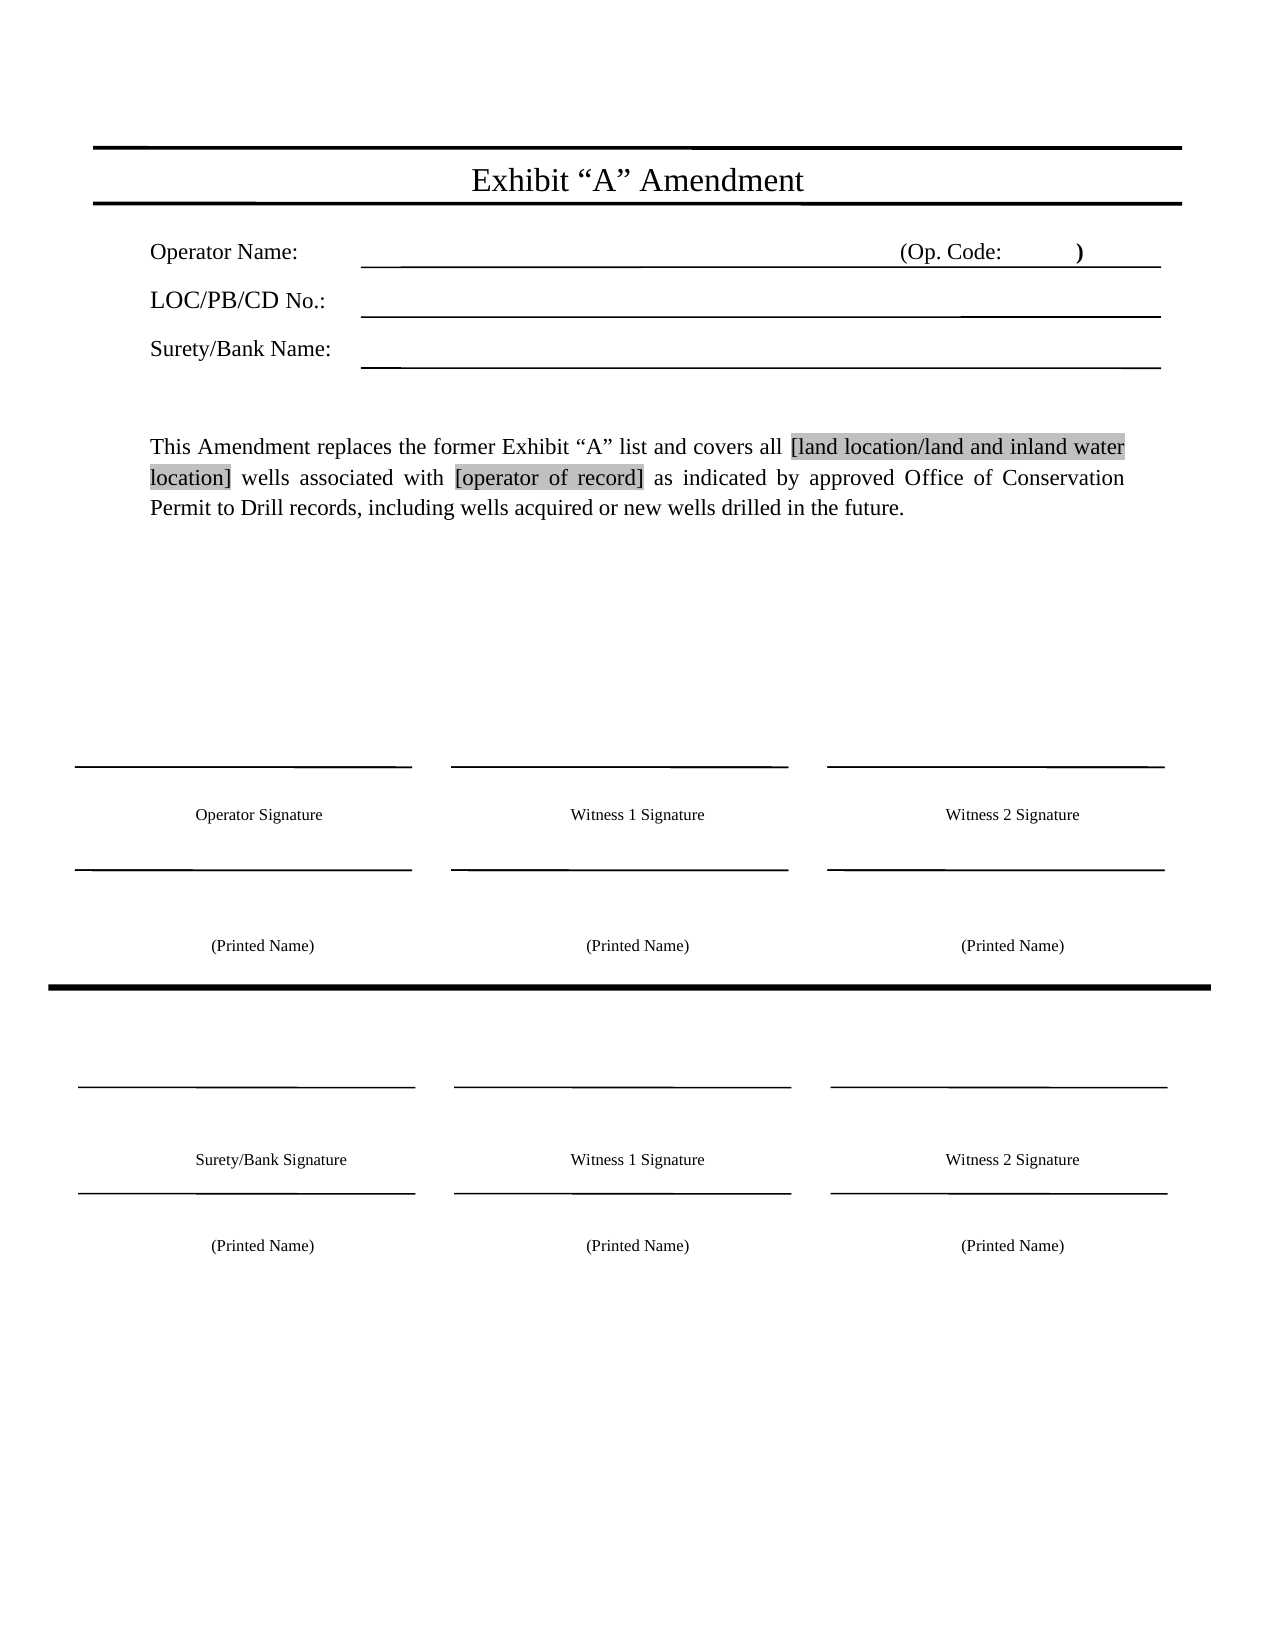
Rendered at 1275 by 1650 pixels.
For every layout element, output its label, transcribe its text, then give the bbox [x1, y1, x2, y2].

text (Printed Name) (Printed Name) (Printed Name) [150, 890, 1125, 955]
text (Printed Name) (Printed Name) (Printed Name) [150, 1235, 1125, 1254]
text Exhibit “A” Amendment [150, 160, 1125, 198]
text Surety/Bank Name: [150, 335, 1125, 361]
text Surety/Bank Signature Witness 1 Signature Witness 2 Signature [150, 1150, 1125, 1169]
text Operator Name: (Op. Code: ) [150, 238, 1125, 265]
text LOC/PB/CD No.: [150, 286, 1125, 314]
text Operator Signature Witness 1 Signature Witness 2 Signature [150, 759, 1125, 824]
text This Amendment replaces the former Exhibit “A” list and covers all [land location/land and inland water location] wells associated with [operator of record] as indicated by approved Office of Conservation Permit to Drill records, including wells acquired or new wells drilled in the future. [150, 433, 1125, 520]
